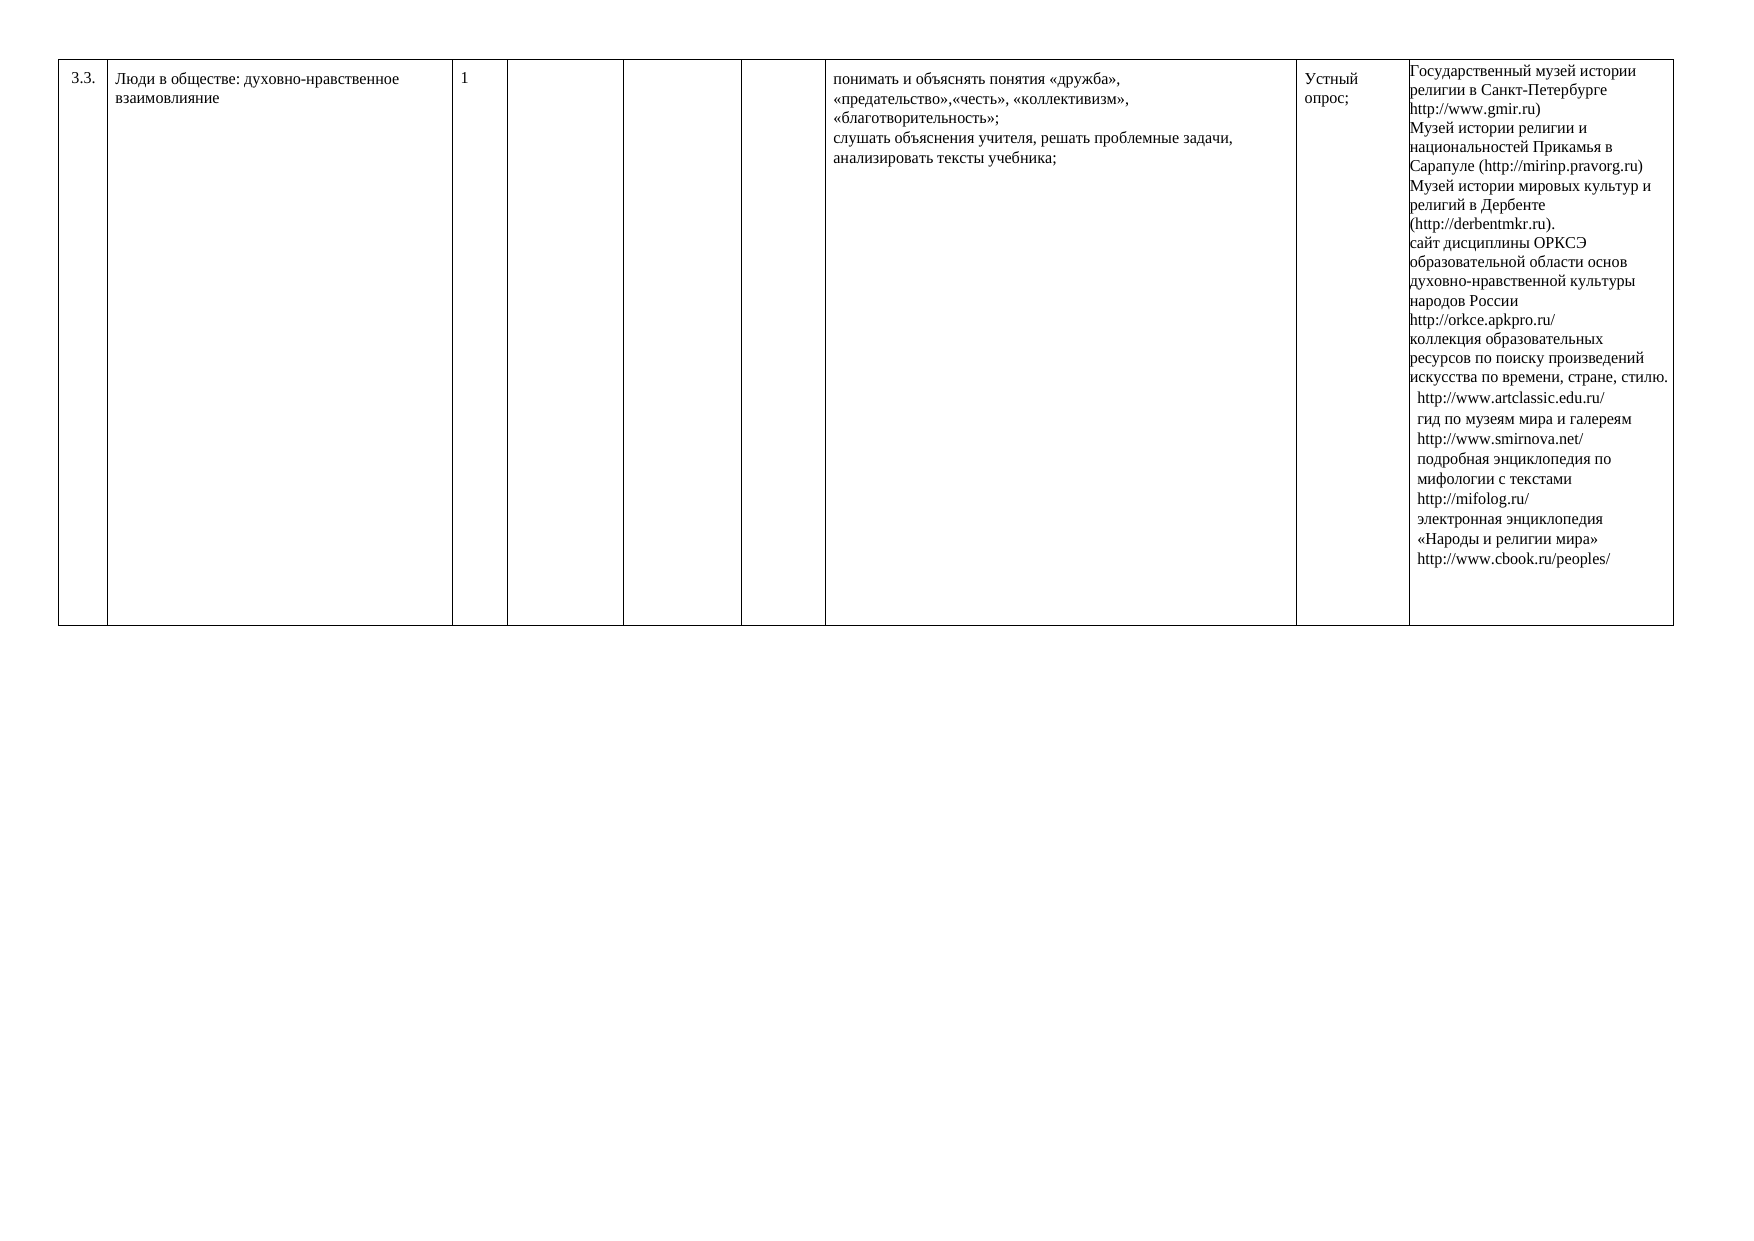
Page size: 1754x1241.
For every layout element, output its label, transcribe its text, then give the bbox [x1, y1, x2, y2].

table_header [508, 60, 623, 625]
table_header понимать и объяснять понятия «дружба», «предательство»,«честь», «коллективизм», «благотворительность»; слушать объяснения учителя, решать проблемные задачи, анализировать тексты учебника; [826, 60, 1296, 625]
table_header [742, 60, 825, 625]
table_header 1 [453, 60, 507, 625]
table_header Люди в обществе: духовно-нравственное взаимовлияние [108, 60, 452, 625]
table_header [624, 60, 741, 625]
table_header Государственный музей истории религии в Санкт-Петербурге http://www.gmir.ru) Музей истории религии и национальностей Прикамья в Сарапуле (http://mirinp.pravorg.ru) Музей истории мировых культур и религий в Дербенте (http://derbentmkr.ru). сайт дисциплины ОРКСЭ образовательной области основ духовно-нравственной культуры народов России http://orkce.apkpro.ru/ коллекция образовательных ресурсов по поиску произведений искусства по времени, стране, стилю. http://www.artclassic.edu.ru/ гид по музеям мира и галереям http://www.smirnova.net/ подробная энциклопедия по мифологии с текстами http://mifolog.ru/ электронная энциклопедия «Народы и религии мира» http://www.cbook.ru/peoples/ [1410, 60, 1673, 625]
table_header 3.3. [59, 60, 107, 625]
table_header Устный опрос; [1297, 60, 1409, 625]
